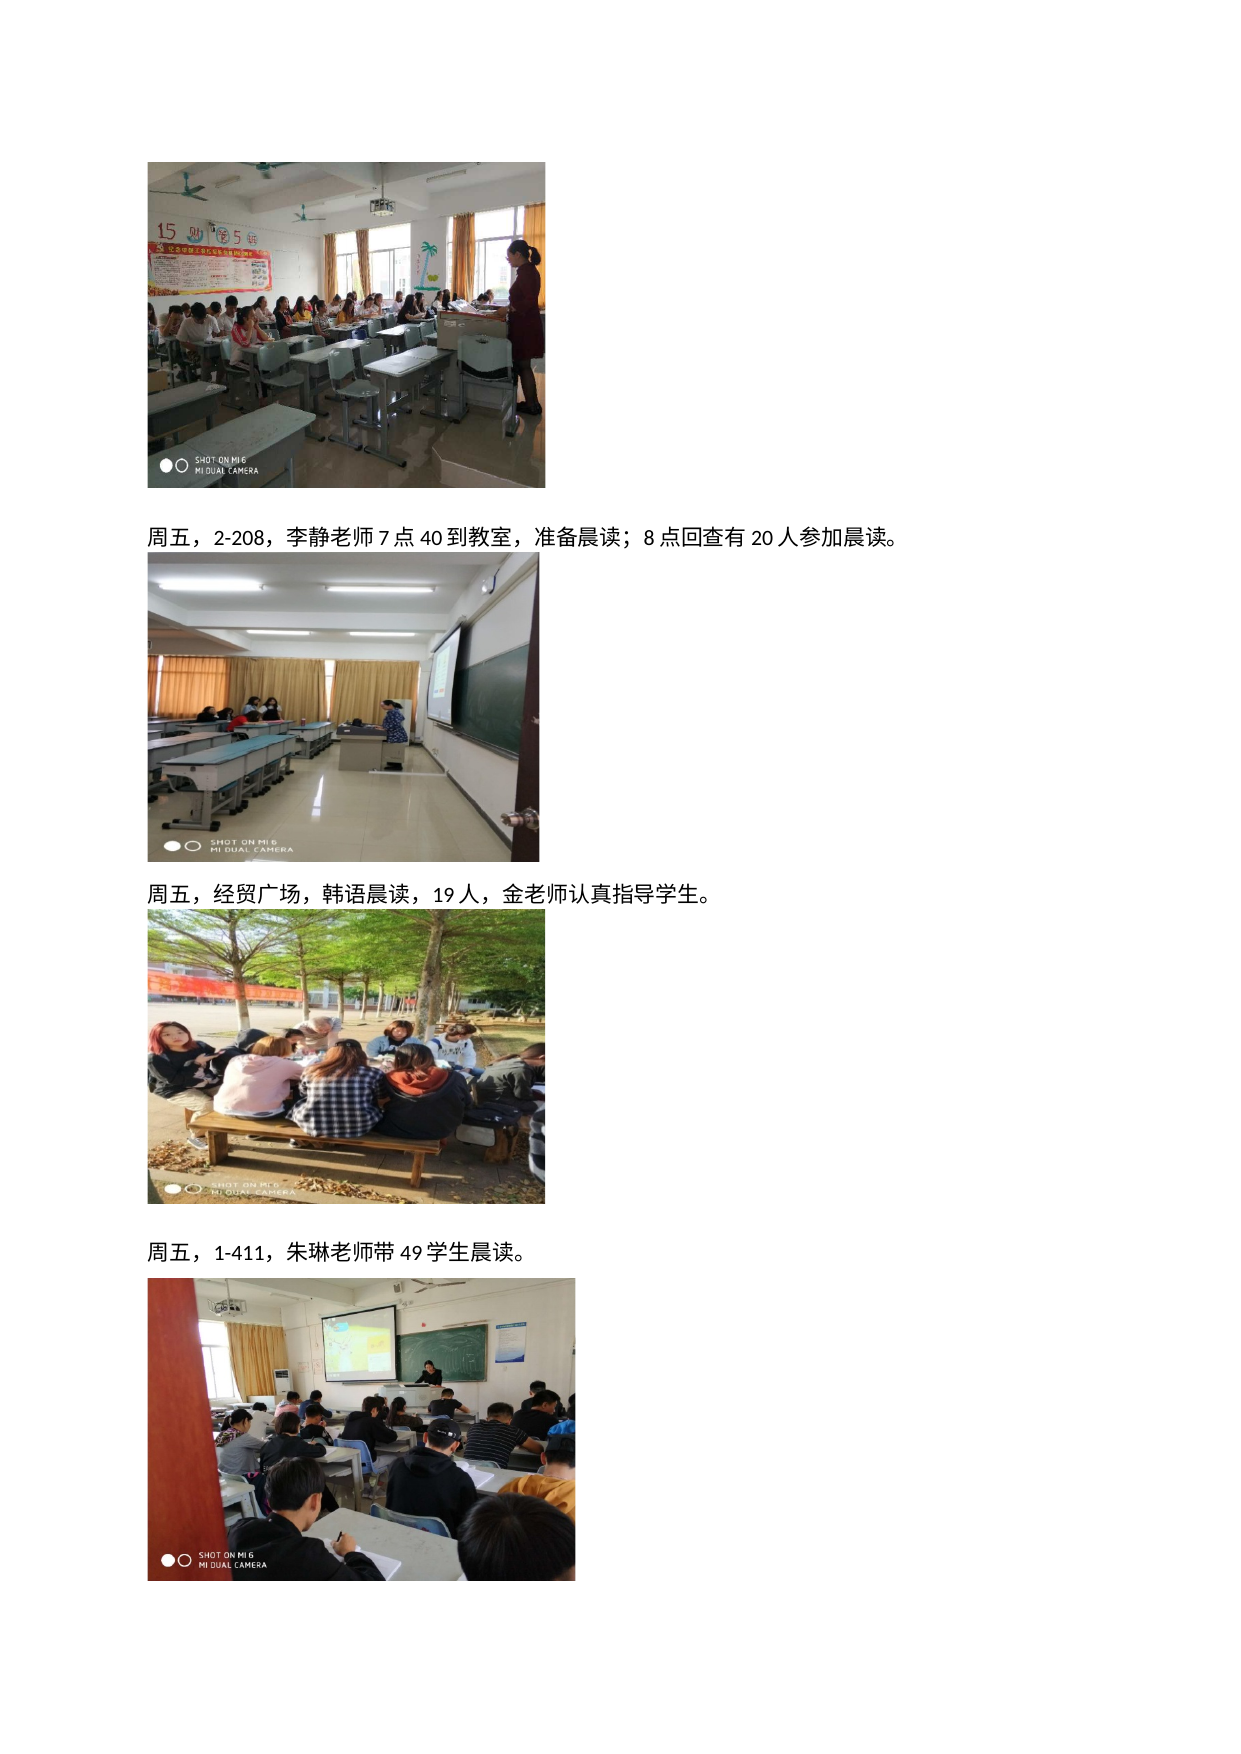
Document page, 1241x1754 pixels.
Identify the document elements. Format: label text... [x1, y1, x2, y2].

picture [147, 909, 546, 1204]
text 周五，经贸广场，韩语晨读，19人，金老师认真指导学生。 [148, 877, 1092, 909]
text 周五，1-411，朱琳老师带49学生晨读。 [148, 1234, 1092, 1267]
picture [147, 1278, 576, 1581]
text 周五，2-208，李静老师7点40到教室，准备晨读；8点回查有20人参加晨读。 [148, 519, 1092, 552]
picture [147, 552, 540, 862]
picture [147, 162, 546, 488]
